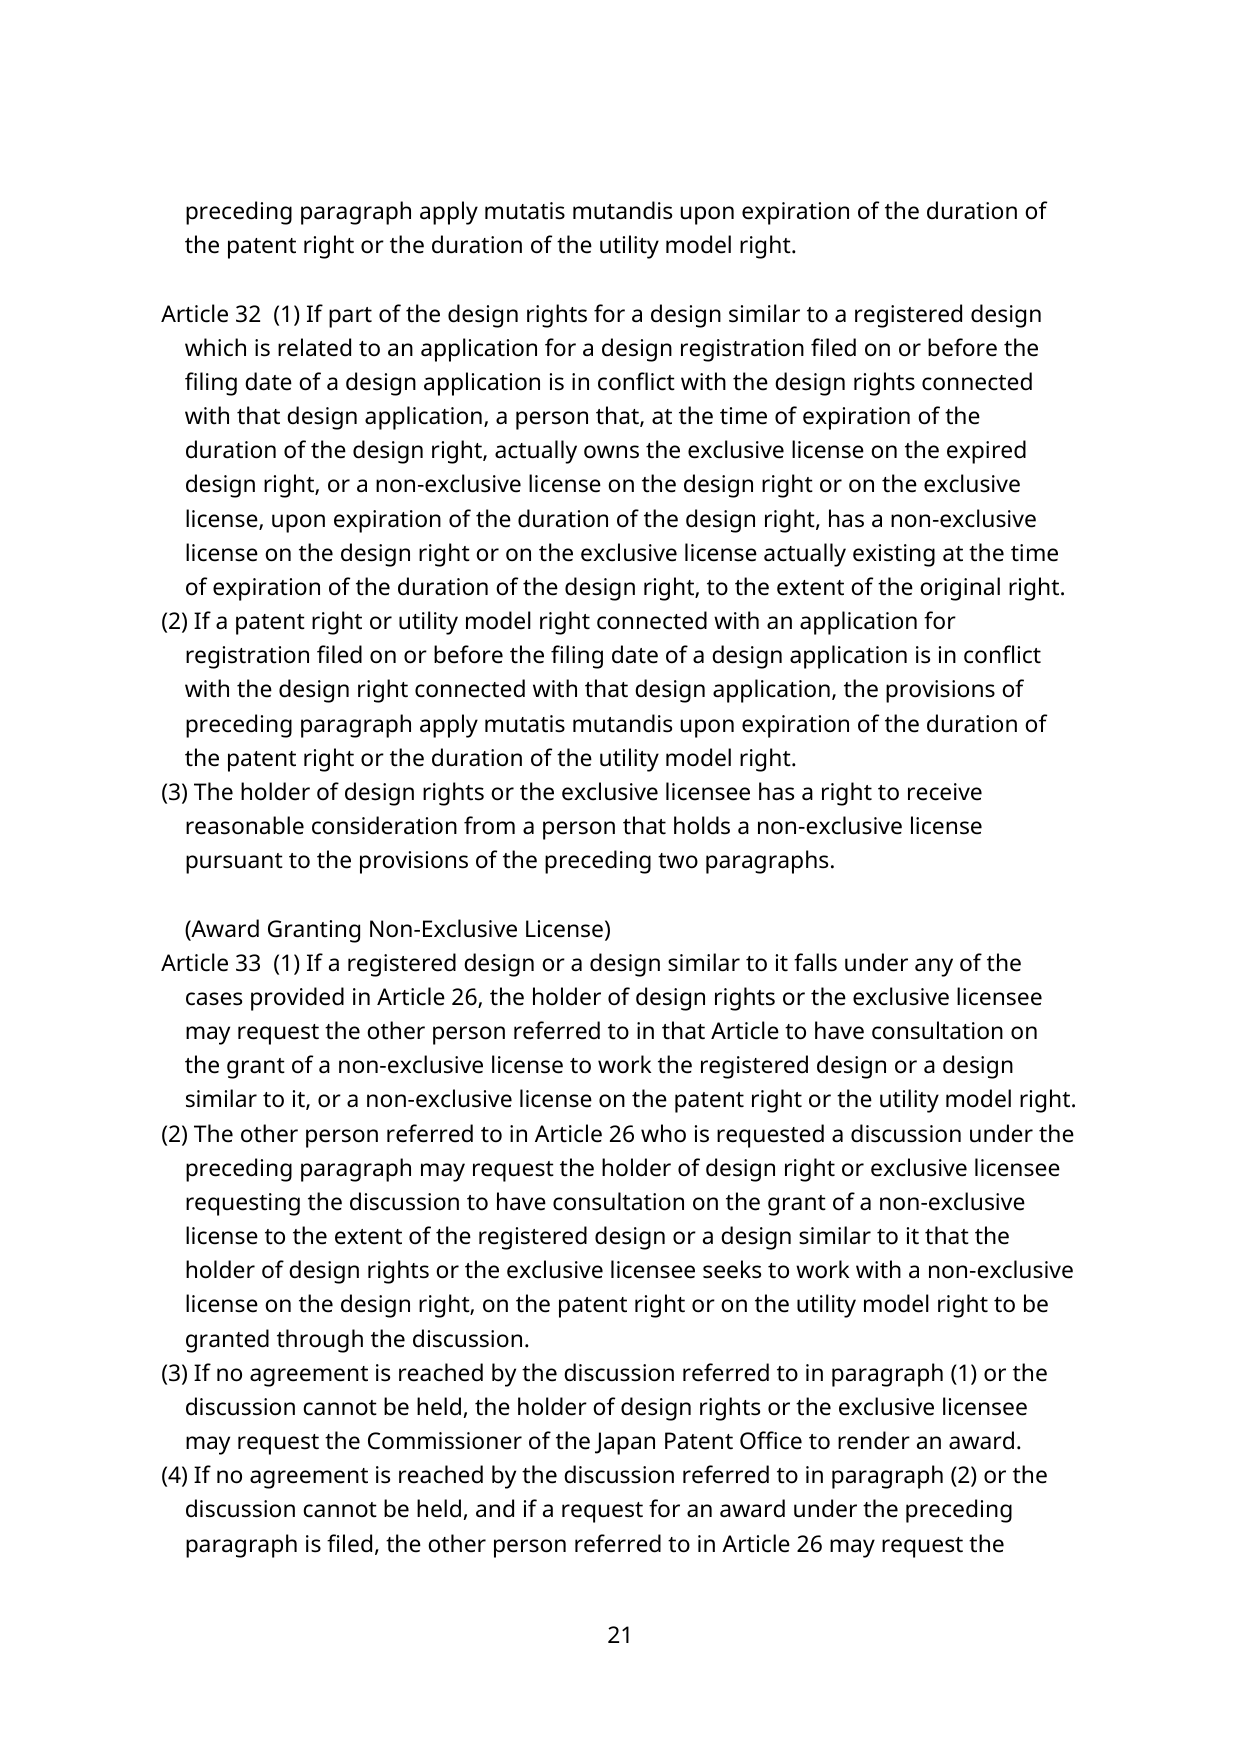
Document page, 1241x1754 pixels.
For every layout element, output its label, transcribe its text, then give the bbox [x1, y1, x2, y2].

text (3) If no agreement is reached by the discussion referred to in paragraph (1) or the discussion cannot be held, the holder of design rights or the exclusive licensee may request the Commissioner of the Japan Patent Office to render an award. [161, 1355, 1079, 1458]
text Article 33 (1) If a registered design or a design similar to it falls under any of the cases provided in Article 26, the holder of design rights or the exclusive licensee may request the other person referred to in that Article to have consultation on the grant of a non-exclusive license to work the registered design or a design similar to it, or a non-exclusive license on the patent right or the utility model right. [161, 945, 1079, 1116]
text (3) The holder of design rights or the exclusive licensee has a right to receive reasonable consideration from a person that holds a non-exclusive license pursuant to the provisions of the preceding two paragraphs. [161, 774, 1079, 877]
text Article 32 (1) If part of the design rights for a design similar to a registered design which is related to an application for a design registration filed on or before the filing date of a design application is in conflict with the design rights connected with that design application, a person that, at the time of expiration of the duration of the design right, actually owns the exclusive license on the expired design right, or a non-exclusive license on the design right or on the exclusive license, upon expiration of the duration of the design right, has a non-exclusive license on the design right or on the exclusive license actually existing at the time of expiration of the duration of the design right, to the extent of the original right. [161, 296, 1079, 604]
text (2) If a patent right or utility model right connected with an application for registration filed on or before the filing date of a design application is in conflict with the design right connected with that design application, the provisions of preceding paragraph apply mutatis mutandis upon expiration of the duration of the patent right or the duration of the utility model right. [161, 604, 1079, 774]
text (Award Granting Non-Exclusive License) [184, 911, 1079, 945]
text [161, 194, 1079, 262]
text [161, 1458, 1079, 1560]
text (2) The other person referred to in Article 26 who is requested a discussion under the preceding paragraph may request the holder of design right or exclusive licensee requesting the discussion to have consultation on the grant of a non-exclusive license to the extent of the registered design or a design similar to it that the holder of design rights or the exclusive licensee seeks to work with a non-exclusive license on the design right, on the patent right or on the utility model right to be granted through the discussion. [161, 1116, 1079, 1355]
